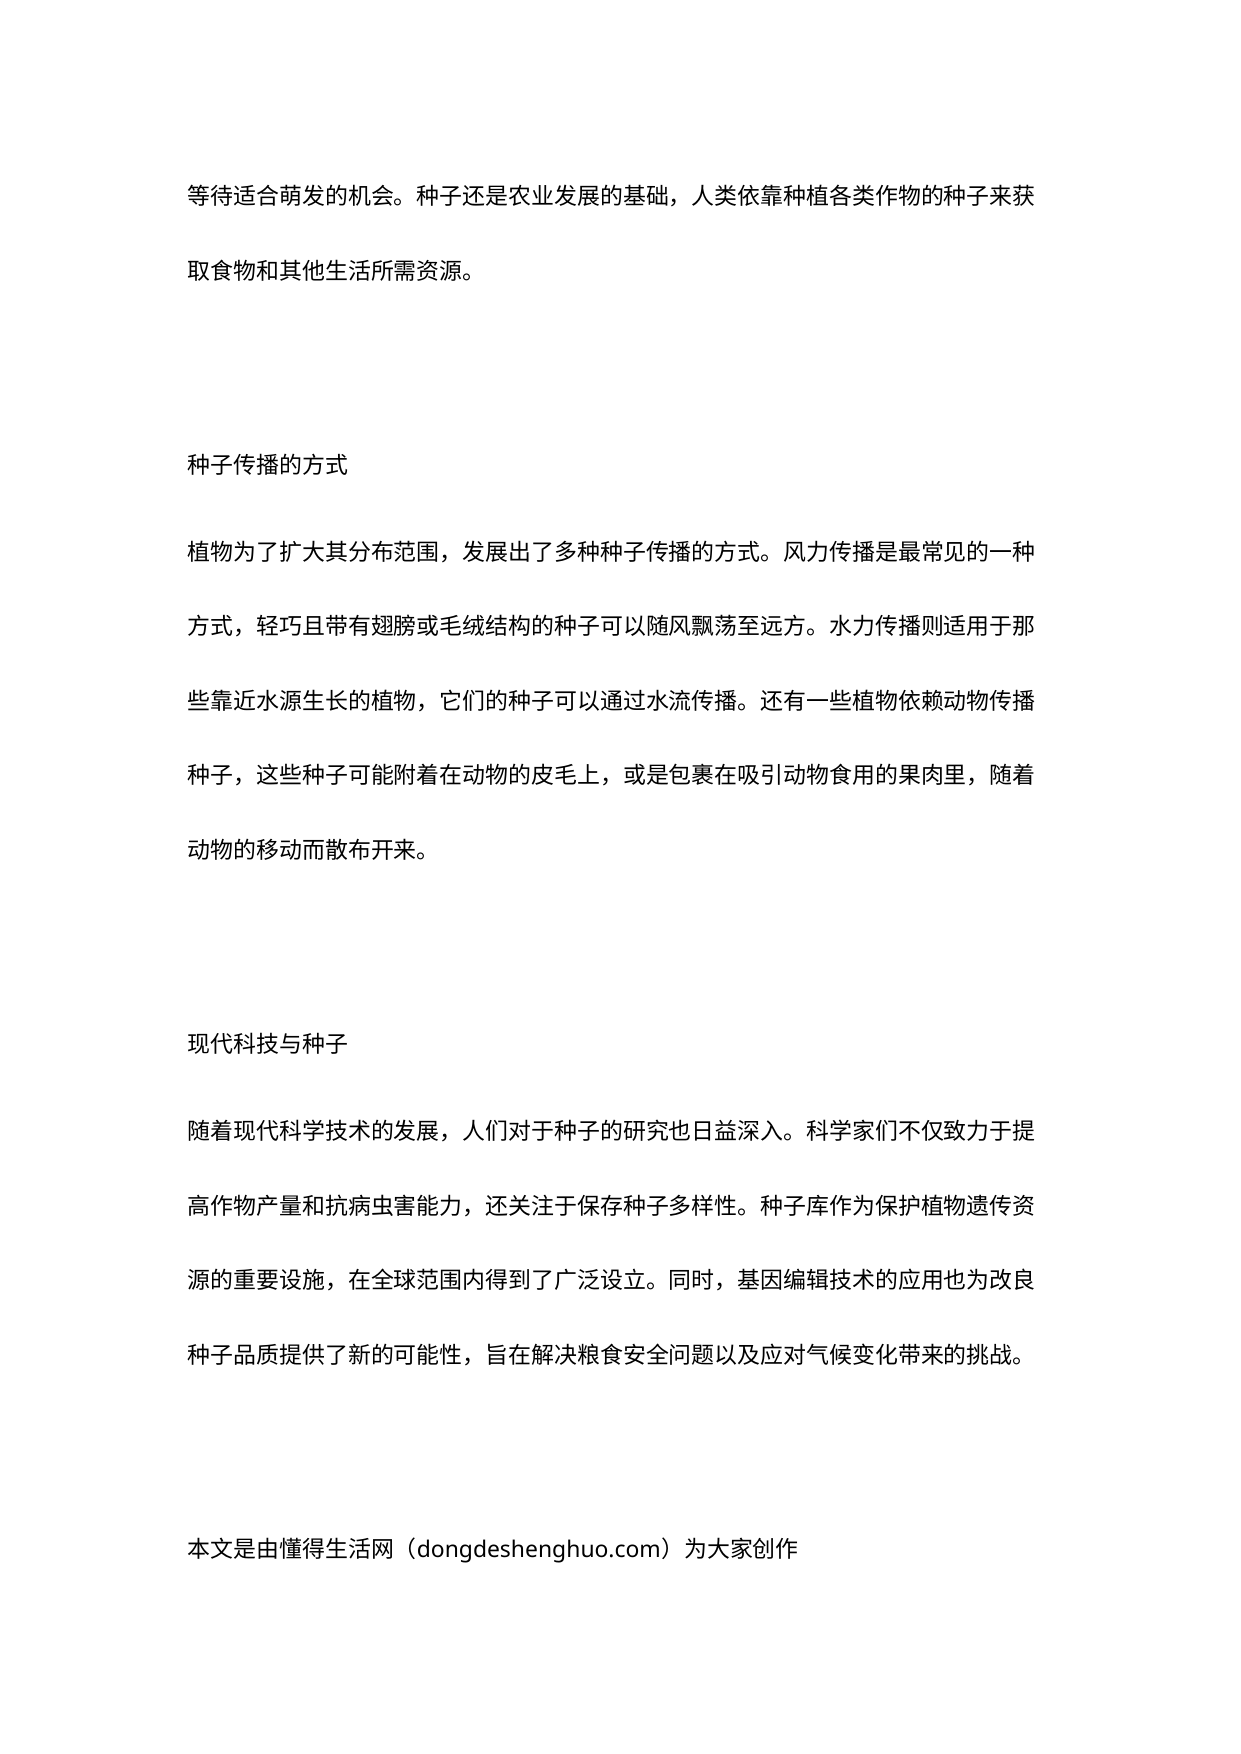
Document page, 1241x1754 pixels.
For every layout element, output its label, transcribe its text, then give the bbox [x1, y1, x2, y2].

text 种子传播的方式 [187, 431, 1053, 496]
text 植物为了扩大其分布范围，发展出了多种种子传播的方式。风力传播是最常见的一种方式，轻巧且带有翅膀或毛绒结构的种子可以随风飘荡至远方。水力传播则适用于那些靠近水源生长的植物，它们的种子可以通过水流传播。还有一些植物依赖动物传播种子，这些种子可能附着在动物的皮毛上，或是包裹在吸引动物食用的果肉里，随着动物的移动而散布开来。 [187, 517, 1053, 881]
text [187, 162, 1053, 302]
text 随着现代科学技术的发展，人们对于种子的研究也日益深入。科学家们不仅致力于提高作物产量和抗病虫害能力，还关注于保存种子多样性。种子库作为保护植物遗传资源的重要设施，在全球范围内得到了广泛设立。同时，基因编辑技术的应用也为改良种子品质提供了新的可能性，旨在解决粮食安全问题以及应对气候变化带来的挑战。 [187, 1097, 1053, 1386]
text 本文是由懂得生活网（dongdeshenghuo.com）为大家创作 [187, 1515, 1053, 1580]
text 现代科技与种子 [187, 1011, 1053, 1076]
